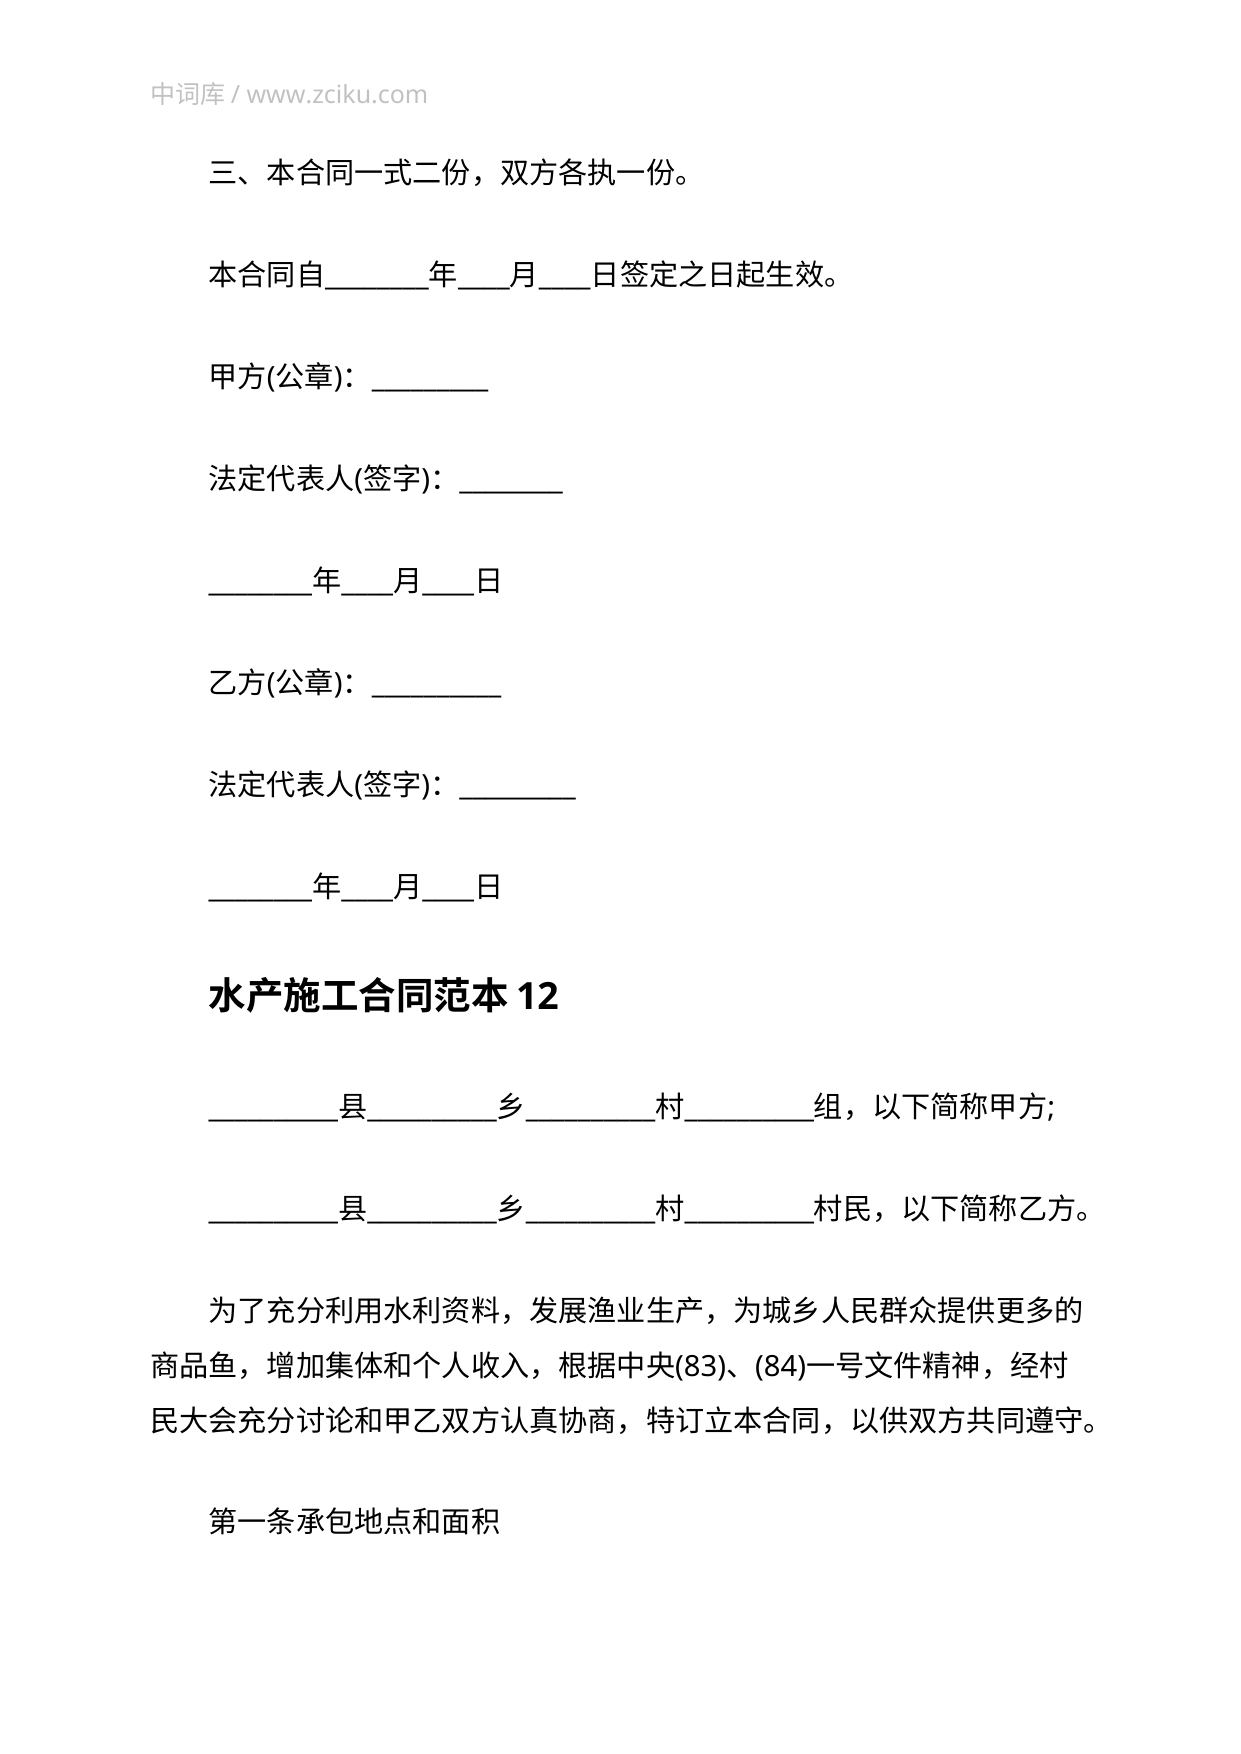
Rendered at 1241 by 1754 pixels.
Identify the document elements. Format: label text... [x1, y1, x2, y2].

text 第一条承包地点和面积 [150, 1499, 1090, 1541]
text __________县__________乡__________村__________村民，以下简称乙方。 [150, 1185, 1090, 1228]
text __________县__________乡__________村__________组，以下简称甲方; [150, 1083, 1090, 1126]
text 水产施工合同范本12 [150, 966, 1090, 1020]
text 法定代表人(签字)：_________ [150, 762, 1090, 804]
text ________年____月____日 [150, 558, 1090, 600]
text ________年____月____日 [150, 864, 1090, 906]
text 法定代表人(签字)：________ [150, 456, 1090, 498]
text 本合同自________年____月____日签定之日起生效。 [150, 252, 1090, 294]
text 甲方(公章)：_________ [150, 354, 1090, 396]
text 乙方(公章)：__________ [150, 660, 1090, 702]
text 为了充分利用水利资料，发展渔业生产，为城乡人民群众提供更多的商品鱼，增加集体和个人收入，根据中央(83)、(84)一号文件精神，经村民大会充分讨论和甲乙双方认真协商，特订立本合同，以供双方共同遵守。 [150, 1287, 1090, 1439]
text 三、本合同一式二份，双方各执一份。 [150, 150, 1090, 192]
